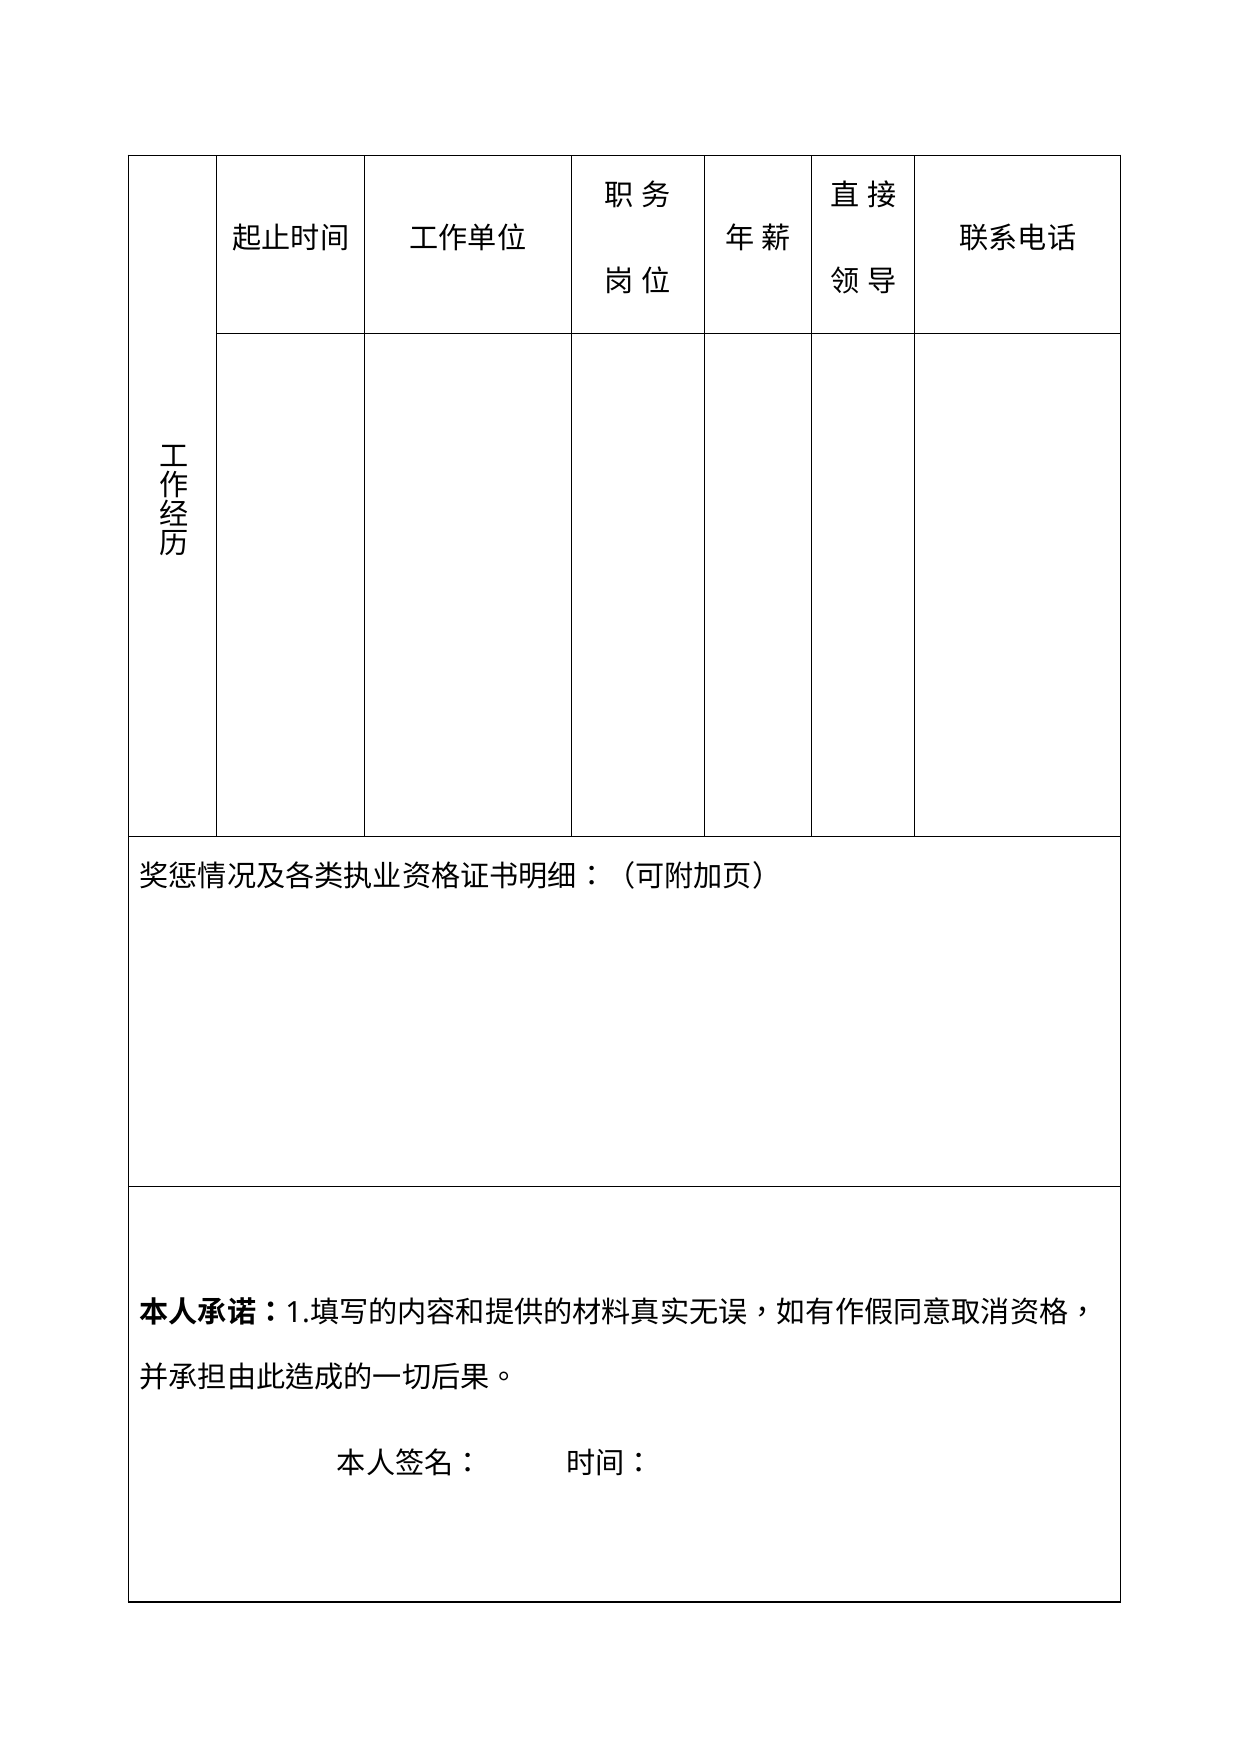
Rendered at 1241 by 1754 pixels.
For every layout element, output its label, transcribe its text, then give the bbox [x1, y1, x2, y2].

table_cell [812, 334, 914, 836]
table_cell 联系电话 [915, 156, 1120, 333]
table_cell [705, 334, 811, 836]
table_cell [572, 334, 704, 836]
table_cell [915, 334, 1120, 836]
table_cell 工作单位 [365, 156, 571, 333]
table_cell 职 务 岗 位 [572, 156, 704, 333]
table_cell 本人承诺：1.填写的内容和提供的材料真实无误，如有作假同意取消资格，并承担由此造成的一切后果。 本人签名： 时间： [129, 1187, 1120, 1601]
table_cell [217, 334, 364, 836]
table_cell 直 接 领 导 [812, 156, 914, 333]
table_cell 年 薪 [705, 156, 811, 333]
table_cell 工作经历 [129, 156, 216, 836]
table_cell [365, 334, 571, 836]
table_cell 起止时间 [217, 156, 364, 333]
table_cell 奖惩情况及各类执业资格证书明细：（可附加页） [129, 837, 1120, 1186]
